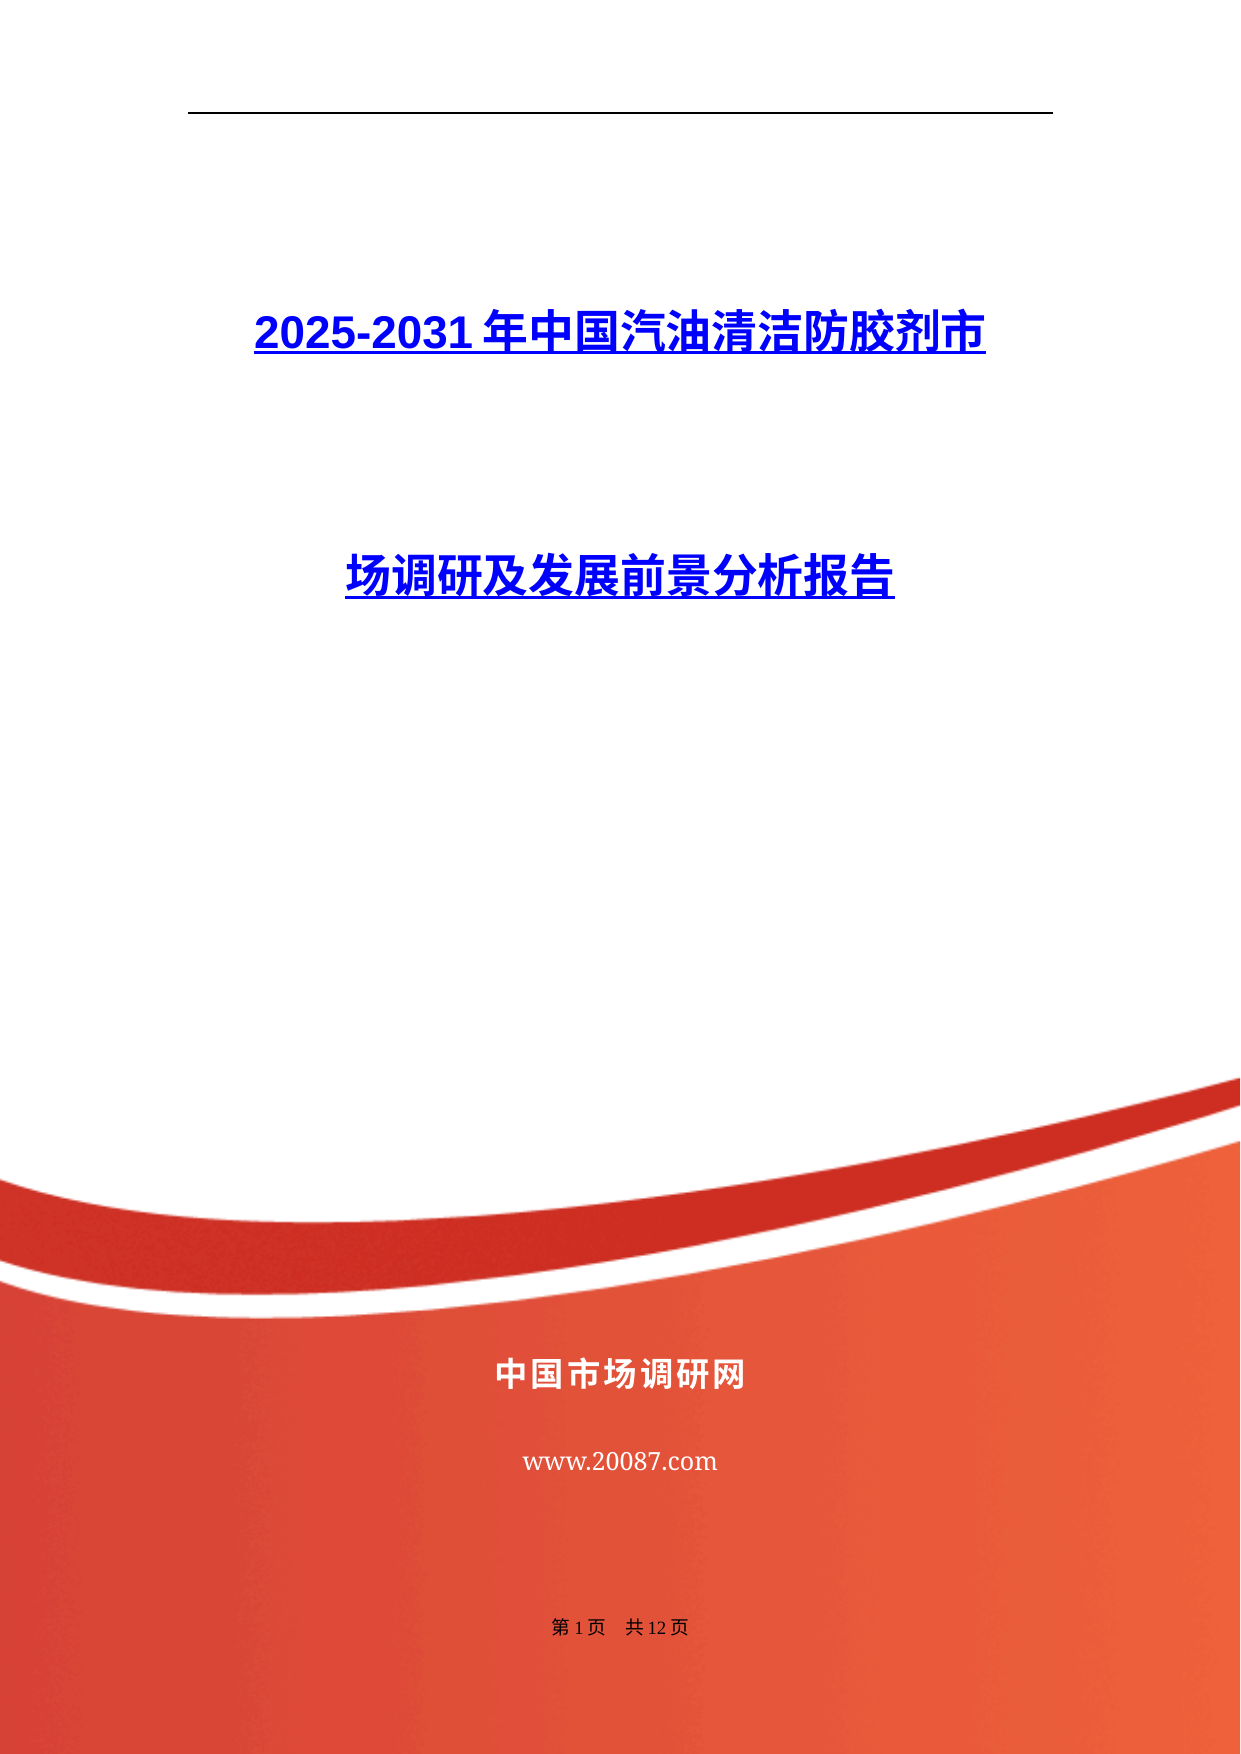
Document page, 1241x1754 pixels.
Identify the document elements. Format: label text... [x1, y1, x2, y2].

table_header 2025-2031年中国汽油清洁防胶剂市场调研及发展前景分析报告 [188, 207, 1053, 773]
picture [0, 1006, 1241, 1754]
text www.20087.com [187, 1428, 1053, 1493]
subtitle 中国市场调研网 [187, 1339, 1053, 1404]
